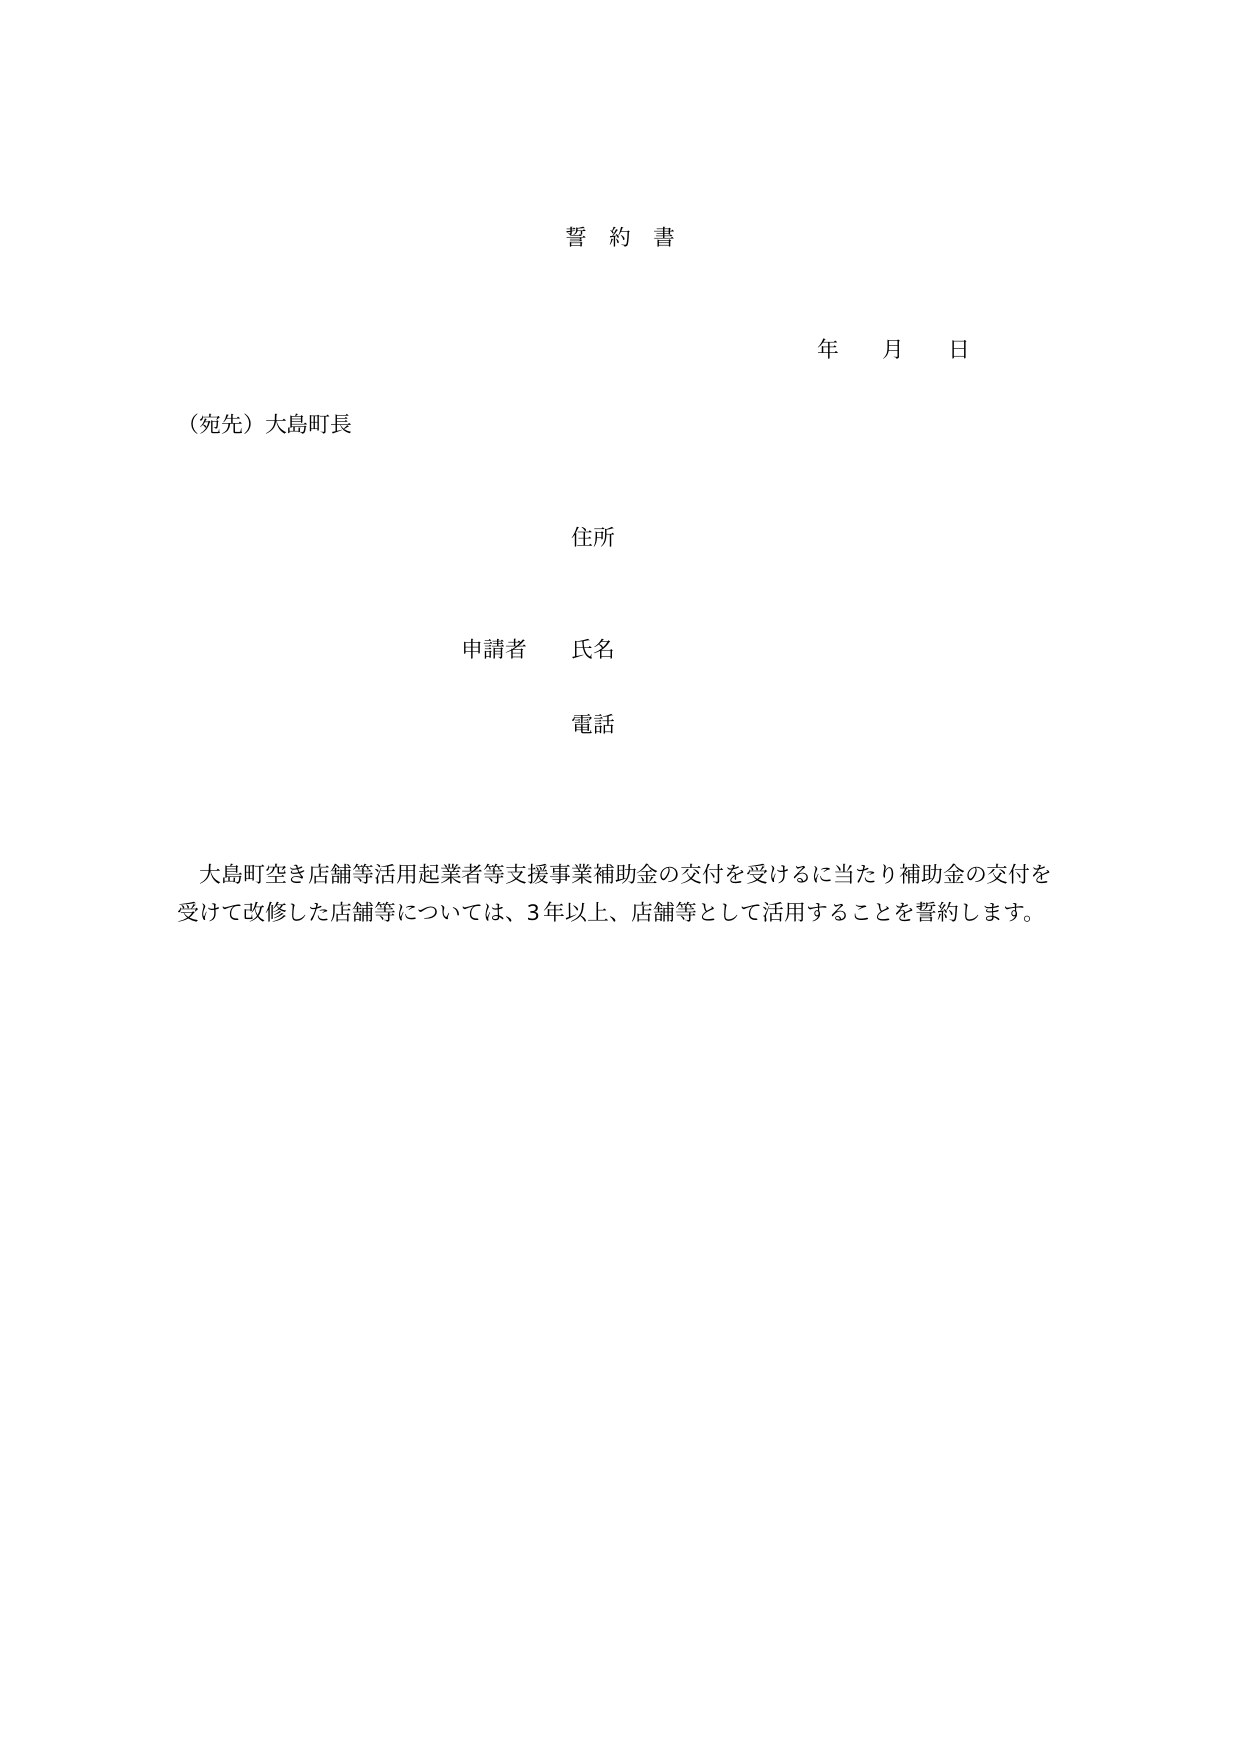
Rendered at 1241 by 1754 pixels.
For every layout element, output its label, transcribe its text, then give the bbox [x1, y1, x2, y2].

text 電話 [177, 704, 1063, 742]
text 誓 約 書 [177, 217, 1063, 254]
text 年 月 日 [177, 329, 1063, 367]
text （宛先）大島町長 [177, 404, 1063, 442]
text 申請者 氏名 [177, 629, 1063, 667]
text 住所 [177, 517, 1063, 554]
text 大島町空き店舗等活用起業者等支援事業補助金の交付を受けるに当たり補助金の交付を受けて改修した店舗等については、3年以上、店舗等として活用することを誓約します。 [177, 854, 1063, 929]
